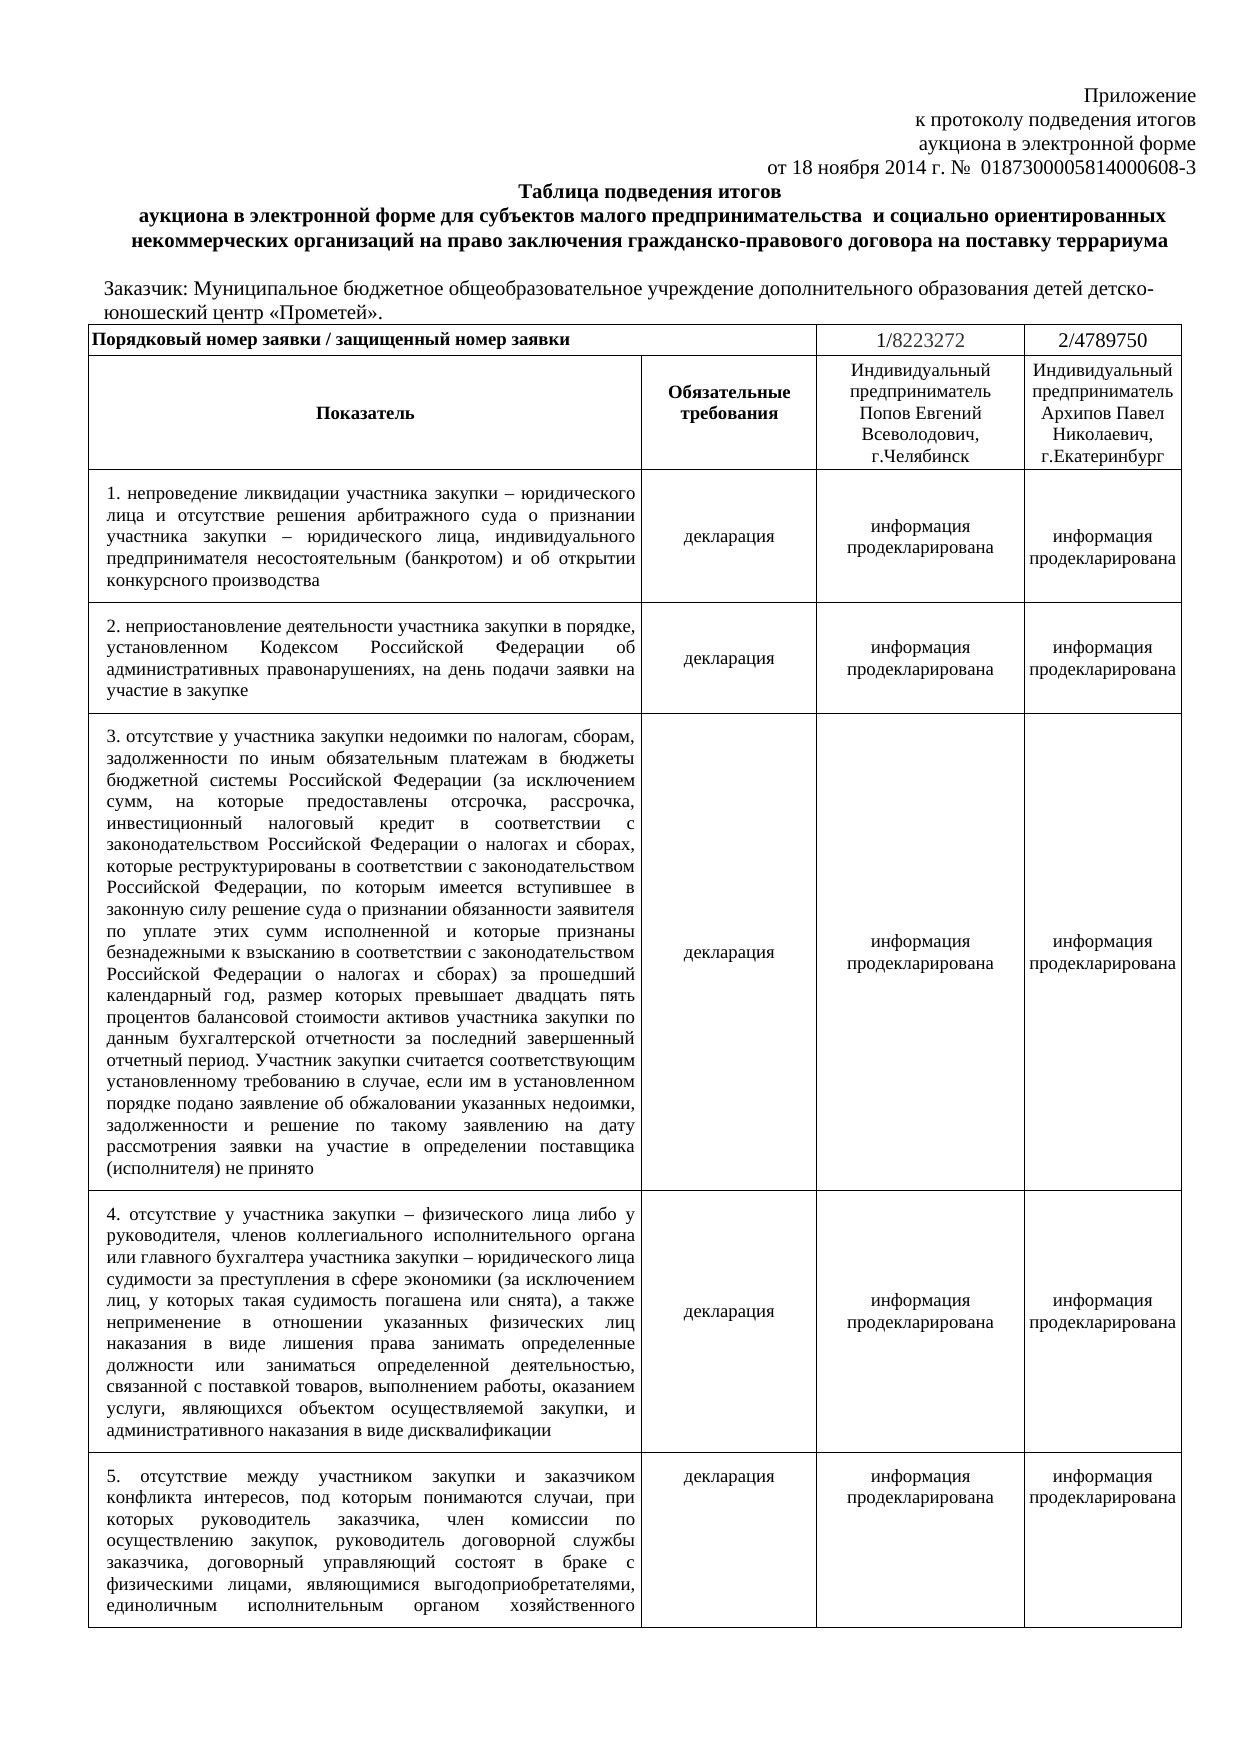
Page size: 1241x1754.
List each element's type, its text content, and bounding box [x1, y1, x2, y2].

table_cell информация продекларирована [1025, 714, 1181, 1190]
text Заказчик: Муниципальное бюджетное общеобразовательное учреждение дополнительного образования детей детско-юношеский центр «Прометей». [103, 276, 1196, 324]
table_cell Показатель [89, 356, 641, 469]
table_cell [1025, 1453, 1181, 1627]
text аукциона в электронной форме [103, 131, 1196, 155]
table_header 1/8223272 [817, 325, 1024, 355]
table_cell Индивидуальный предприниматель Архипов Павел Николаевич, г.Екатеринбург [1025, 356, 1181, 469]
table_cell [89, 1453, 641, 1627]
table_cell информация продекларирована [817, 603, 1024, 713]
table_cell 4. отсутствие у участника закупки – физического лица либо у руководителя, членов коллегиального исполнительного органа или главного бухгалтера участника закупки – юридического лица судимости за преступления в сфере экономики (за исключением лиц, у которых такая судимость погашена или снята), а также неприменение в отношении указанных физических лиц наказания в виде лишения права занимать определенные должности или заниматься определенной деятельностью, связанной с поставкой товаров, выполнением работы, оказанием услуги, являющихся объектом осуществляемой закупки, и административного наказания в виде дисквалификации [89, 1191, 641, 1452]
table_cell Индивидуальный предприниматель Попов Евгений Всеволодович, г.Челябинск [817, 356, 1024, 469]
text Таблица подведения итогов [103, 179, 1196, 203]
text к протоколу подведения итогов [103, 107, 1196, 131]
table_cell информация продекларирована [817, 714, 1024, 1190]
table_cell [817, 1453, 1024, 1627]
table_cell информация продекларирована [817, 470, 1024, 602]
table_cell информация продекларирована [1025, 603, 1181, 713]
table_cell информация продекларирована [817, 1191, 1024, 1452]
table_cell 1. непроведение ликвидации участника закупки – юридического лица и отсутствие решения арбитражного суда о признании участника закупки – юридического лица, индивидуального предпринимателя несостоятельным (банкротом) и об открытии конкурсного производства [89, 470, 641, 602]
text от 18 ноября 2014 г. № 0187300005814000608-3 [103, 155, 1196, 179]
table_header 2/4789750 [1025, 325, 1181, 355]
table_cell декларация [642, 603, 816, 713]
table_cell информация продекларирована [1025, 1191, 1181, 1452]
text Приложение [103, 83, 1196, 107]
table_cell декларация [642, 714, 816, 1190]
table_cell 3. отсутствие у участника закупки недоимки по налогам, сборам, задолженности по иным обязательным платежам в бюджеты бюджетной системы Российской Федерации (за исключением сумм, на которые предоставлены отсрочка, рассрочка, инвестиционный налоговый кредит в соответствии с законодательством Российской Федерации о налогах и сборах, которые реструктурированы в соответствии с законодательством Российской Федерации, по которым имеется вступившее в законную силу решение суда о признании обязанности заявителя по уплате этих сумм исполненной и которые признаны безнадежными к взысканию в соответствии с законодательством Российской Федерации о налогах и сборах) за прошедший календарный год, размер которых превышает двадцать пять процентов балансовой стоимости активов участника закупки по данным бухгалтерской отчетности за последний завершенный отчетный период. Участник закупки считается соответствующим установленному требованию в случае, если им в установленном порядке подано заявление об обжаловании указанных недоимки, задолженности и решение по такому заявлению на дату рассмотрения заявки на участие в определении поставщика (исполнителя) не принято [89, 714, 641, 1190]
table_cell 2. неприостановление деятельности участника закупки в порядке, установленном Кодексом Российской Федерации об административных правонарушениях, на день подачи заявки на участие в закупке [89, 603, 641, 713]
text аукциона в электронной форме для субъектов малого предпринимательства и социально ориентированных некоммерческих организаций на право заключения гражданско-правового договора на поставку террариума [103, 203, 1196, 252]
table_cell Обязательные требования [642, 356, 816, 469]
table_cell информация продекларирована [1025, 470, 1181, 602]
table_cell декларация [642, 1453, 816, 1627]
table_cell декларация [642, 470, 816, 602]
table_cell декларация [642, 1191, 816, 1452]
table_header Порядковый номер заявки / защищенный номер заявки [89, 325, 816, 355]
